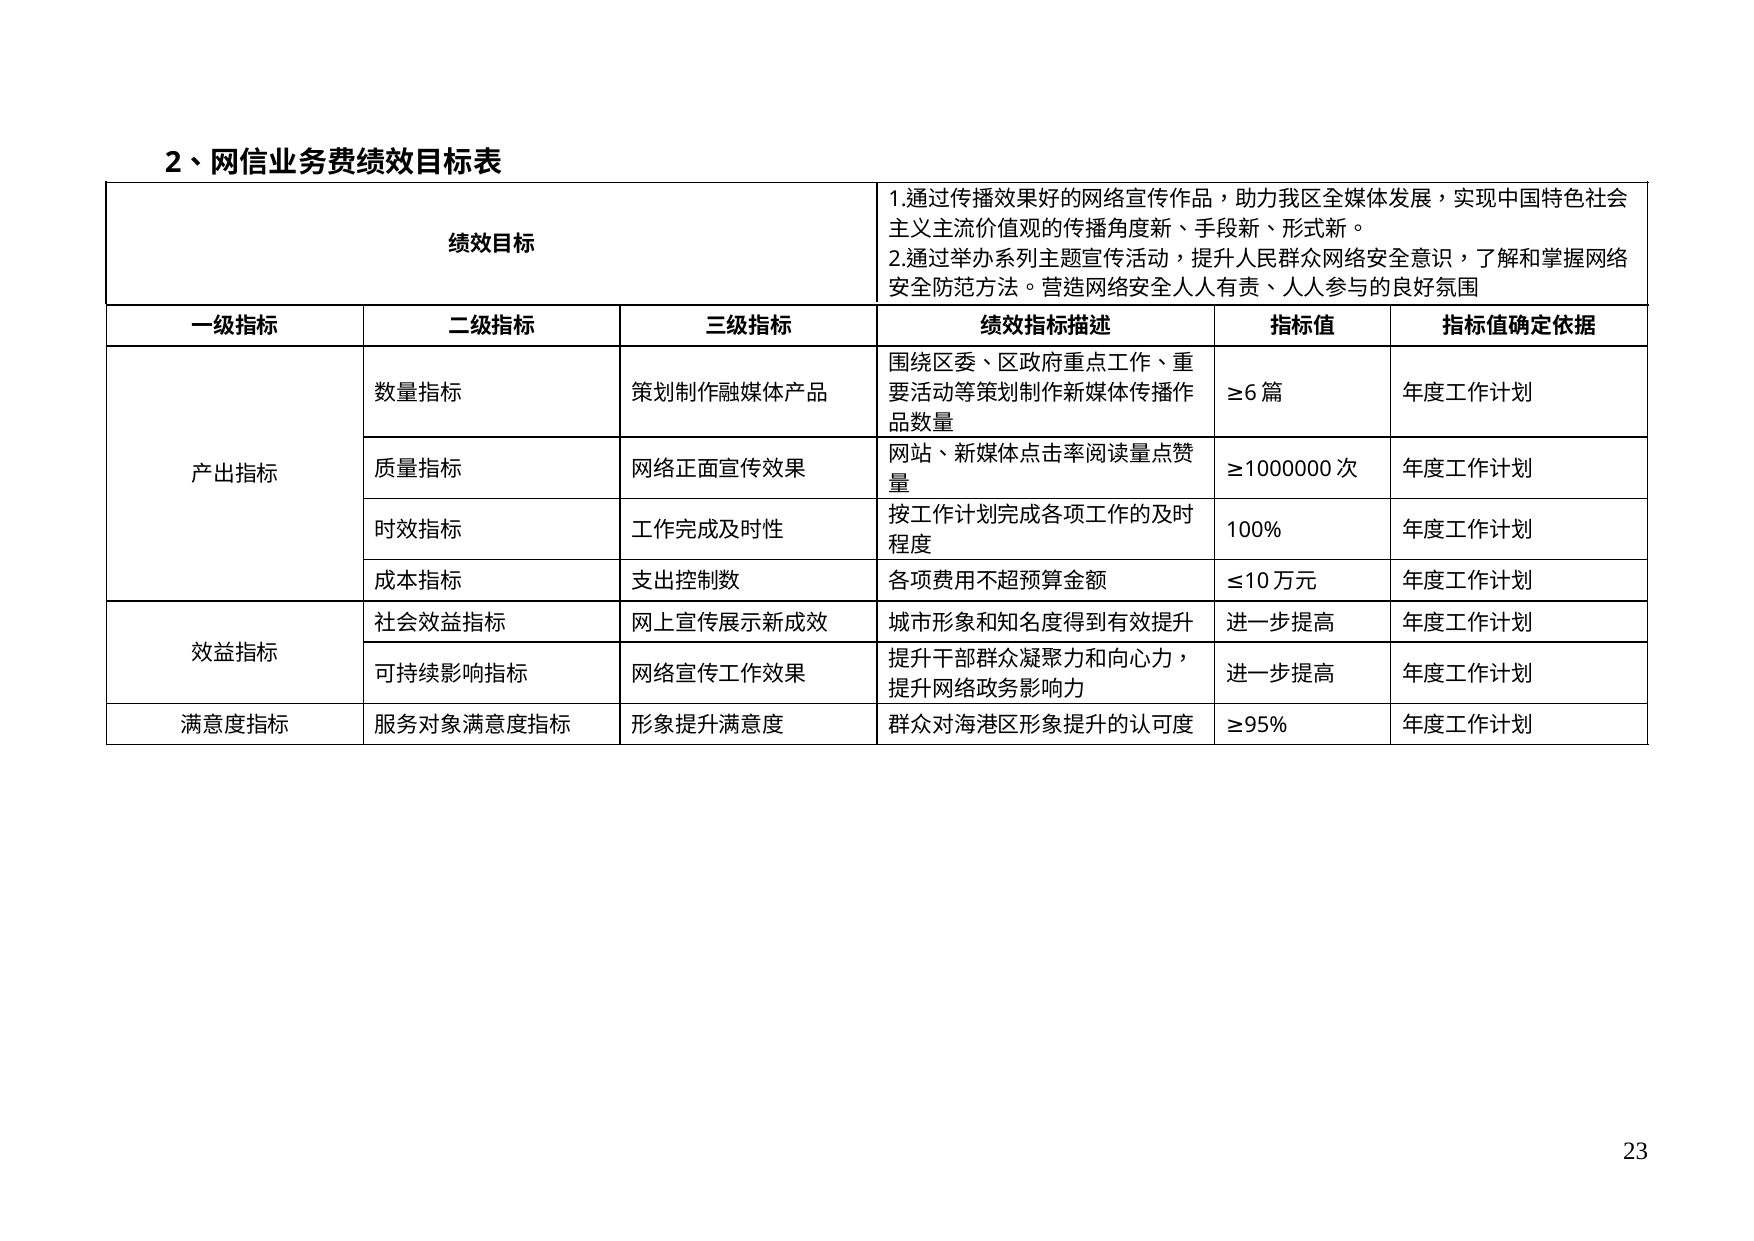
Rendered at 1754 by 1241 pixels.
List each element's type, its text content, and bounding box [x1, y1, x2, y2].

table_cell 网络正面宣传效果 [621, 438, 876, 497]
table_cell 质量指标 [364, 438, 619, 497]
table_cell ≥1000000次 [1215, 438, 1390, 497]
table_header 指标值确定依据 [1391, 306, 1647, 345]
table_cell 提升干部群众凝聚力和向心力，提升网络政务影响力 [878, 643, 1214, 702]
table_cell 网站、新媒体点击率阅读量点赞量 [878, 438, 1214, 497]
table_cell 年度工作计划 [1391, 347, 1647, 436]
table_header 一级指标 [107, 306, 363, 345]
table_cell 工作完成及时性 [621, 499, 876, 558]
table_cell 服务对象满意度指标 [364, 704, 619, 744]
table_cell 各项费用不超预算金额 [878, 560, 1214, 600]
table_cell 网络宣传工作效果 [621, 643, 876, 702]
table_cell 年度工作计划 [1391, 643, 1647, 702]
table_cell 社会效益指标 [364, 602, 619, 641]
table_header 二级指标 [364, 306, 619, 345]
table_header 指标值 [1215, 306, 1390, 345]
table_cell 城市形象和知名度得到有效提升 [878, 602, 1214, 641]
table_cell 满意度指标 [107, 704, 363, 744]
table_header 三级指标 [621, 306, 876, 345]
table_header 1.通过传播效果好的网络宣传作品，助力我区全媒体发展，实现中国特色社会主义主流价值观的传播角度新、手段新、形式新。 2.通过举办系列主题宣传活动，提升人民群众网络安全意识，了解和掌握网络安全防范方法。营造网络安全人人有责、人人参与的良好氛围 [878, 183, 1647, 302]
table_cell ≤10万元 [1215, 560, 1390, 600]
table_header 绩效指标描述 [878, 306, 1214, 345]
table_cell 可持续影响指标 [364, 643, 619, 702]
table_cell 网上宣传展示新成效 [621, 602, 876, 641]
text 2、网信业务费绩效目标表 [106, 142, 1648, 181]
table_cell 数量指标 [364, 347, 619, 436]
table_cell 进一步提高 [1215, 643, 1390, 702]
table_cell 时效指标 [364, 499, 619, 558]
table_cell 产出指标 [107, 347, 363, 600]
table_cell ≥95% [1215, 704, 1390, 744]
table_cell 支出控制数 [621, 560, 876, 600]
table_cell 群众对海港区形象提升的认可度 [878, 704, 1214, 744]
table_cell 按工作计划完成各项工作的及时程度 [878, 499, 1214, 558]
table_cell 形象提升满意度 [621, 704, 876, 744]
table_cell 效益指标 [107, 602, 363, 702]
table_cell 进一步提高 [1215, 602, 1390, 641]
table_cell 年度工作计划 [1391, 499, 1647, 558]
table_cell 年度工作计划 [1391, 438, 1647, 497]
table_cell 成本指标 [364, 560, 619, 600]
table_cell 围绕区委、区政府重点工作、重要活动等策划制作新媒体传播作品数量 [878, 347, 1214, 436]
table_cell 年度工作计划 [1391, 560, 1647, 600]
table_cell 年度工作计划 [1391, 704, 1647, 744]
table_cell 100% [1215, 499, 1390, 558]
table_cell 策划制作融媒体产品 [621, 347, 876, 436]
table_cell 年度工作计划 [1391, 602, 1647, 641]
table_cell ≥6篇 [1215, 347, 1390, 436]
table_header 绩效目标 [107, 183, 876, 302]
